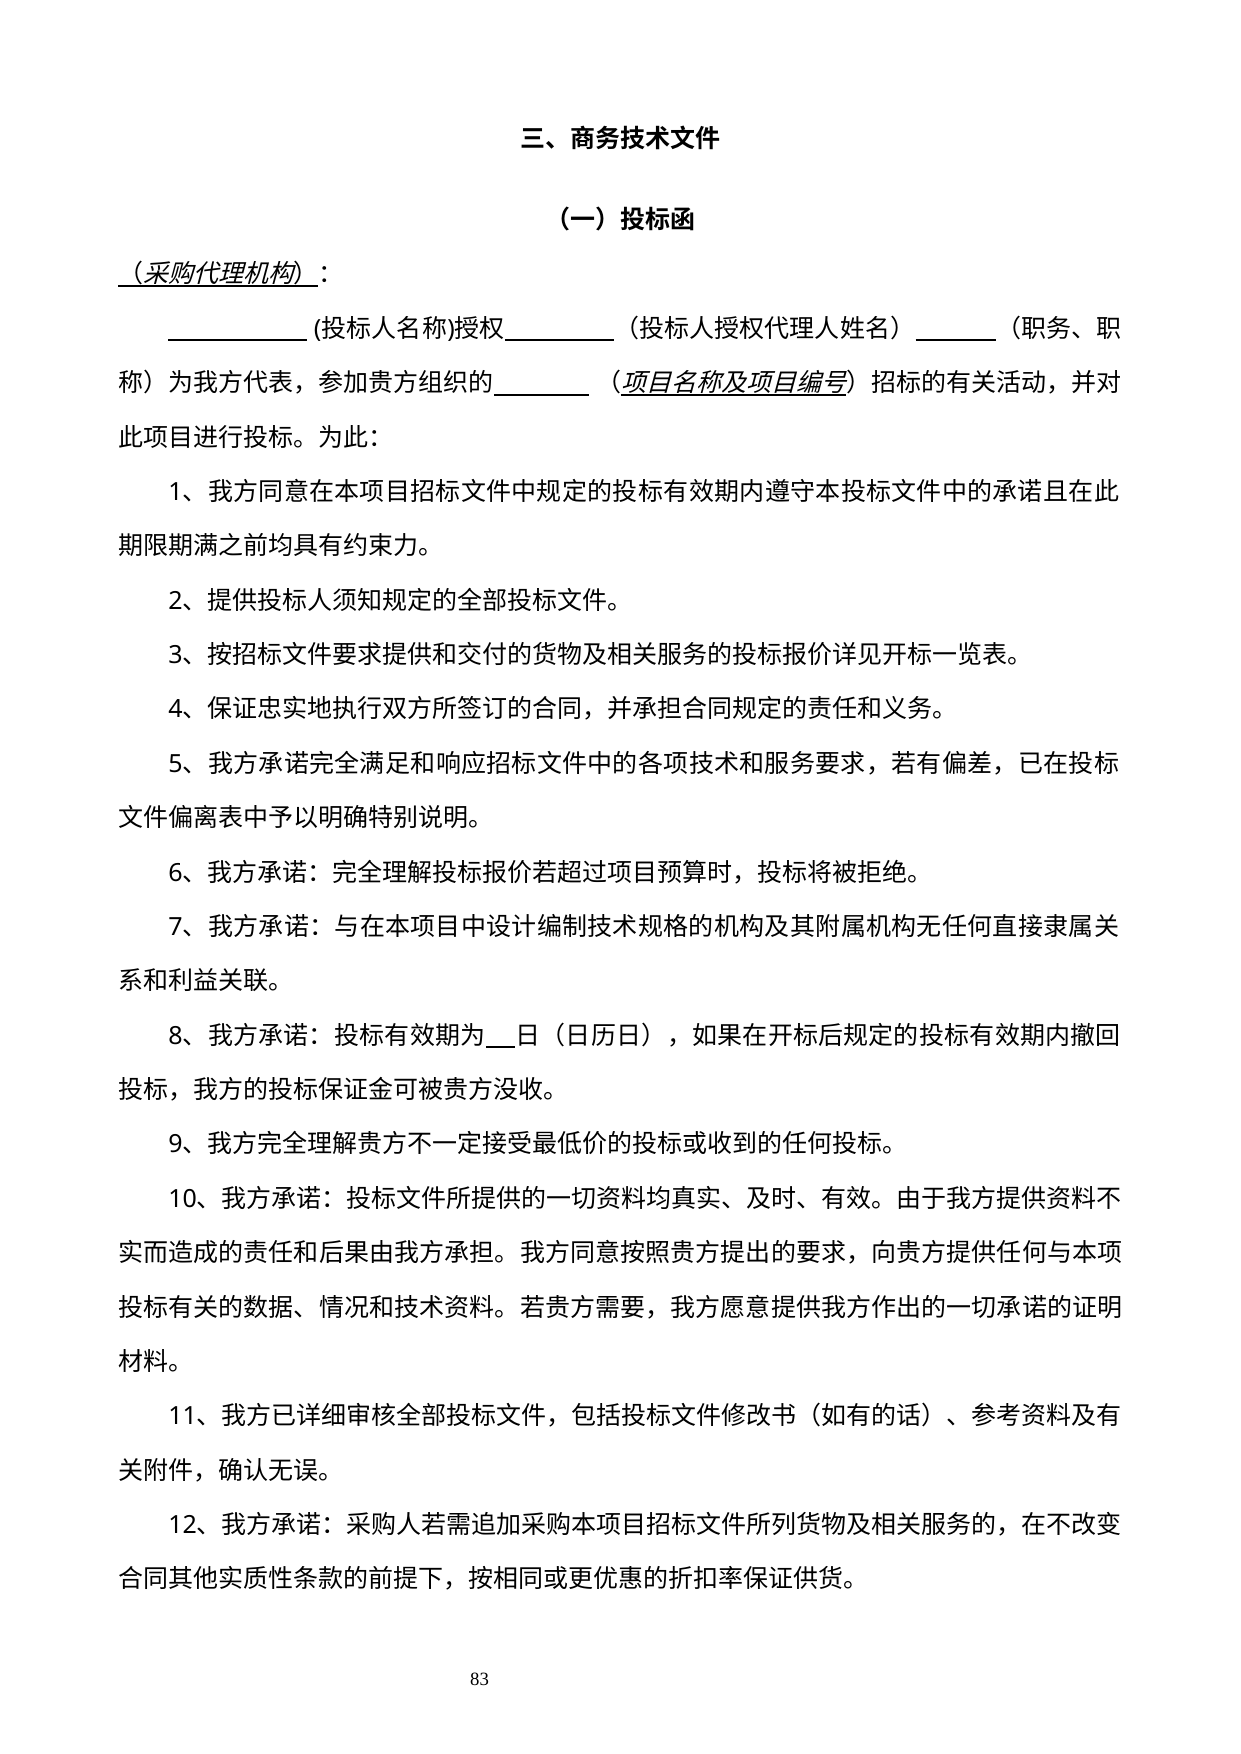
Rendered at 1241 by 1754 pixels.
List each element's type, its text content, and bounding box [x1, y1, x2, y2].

text 11、我方已详细审核全部投标文件，包括投标文件修改书（如有的话）、参考资料及有关附件，确认无误。 [118, 1396, 1122, 1486]
text 4、保证忠实地执行双方所签订的合同，并承担合同规定的责任和义务。 [118, 689, 1122, 725]
subtitle （一）投标函 [118, 199, 1122, 236]
text (投标人名称)授权 （投标人授权代理人姓名） （职务、职称）为我方代表，参加贵方组织的 （项目名称及项目编号）招标的有关活动，并对此项目进行投标。为此： [118, 308, 1122, 453]
text 2、提供投标人须知规定的全部投标文件。 [118, 580, 1122, 616]
text 8、我方承诺：投标有效期为 日（日历日），如果在开标后规定的投标有效期内撤回投标，我方的投标保证金可被贵方没收。 [118, 1015, 1122, 1106]
text 5、我方承诺完全满足和响应招标文件中的各项技术和服务要求，若有偏差，已在投标文件偏离表中予以明确特别说明。 [118, 743, 1122, 834]
subtitle 三、商务技术文件 [118, 118, 1122, 154]
text 1、我方同意在本项目招标文件中规定的投标有效期内遵守本投标文件中的承诺且在此期限期满之前均具有约束力。 [118, 471, 1122, 562]
text 12、我方承诺：采购人若需追加采购本项目招标文件所列货物及相关服务的，在不改变合同其他实质性条款的前提下，按相同或更优惠的折扣率保证供货。 [118, 1504, 1122, 1595]
text 6、我方承诺：完全理解投标报价若超过项目预算时，投标将被拒绝。 [118, 852, 1122, 888]
text （采购代理机构）： [118, 254, 1122, 290]
text 10、我方承诺：投标文件所提供的一切资料均真实、及时、有效。由于我方提供资料不实而造成的责任和后果由我方承担。我方同意按照贵方提出的要求，向贵方提供任何与本项投标有关的数据、情况和技术资料。若贵方需要，我方愿意提供我方作出的一切承诺的证明材料。 [118, 1178, 1122, 1378]
text 3、按招标文件要求提供和交付的货物及相关服务的投标报价详见开标一览表。 [118, 634, 1122, 671]
text 9、我方完全理解贵方不一定接受最低价的投标或收到的任何投标。 [118, 1124, 1122, 1160]
text 7、我方承诺：与在本项目中设计编制技术规格的机构及其附属机构无任何直接隶属关系和利益关联。 [118, 906, 1122, 997]
